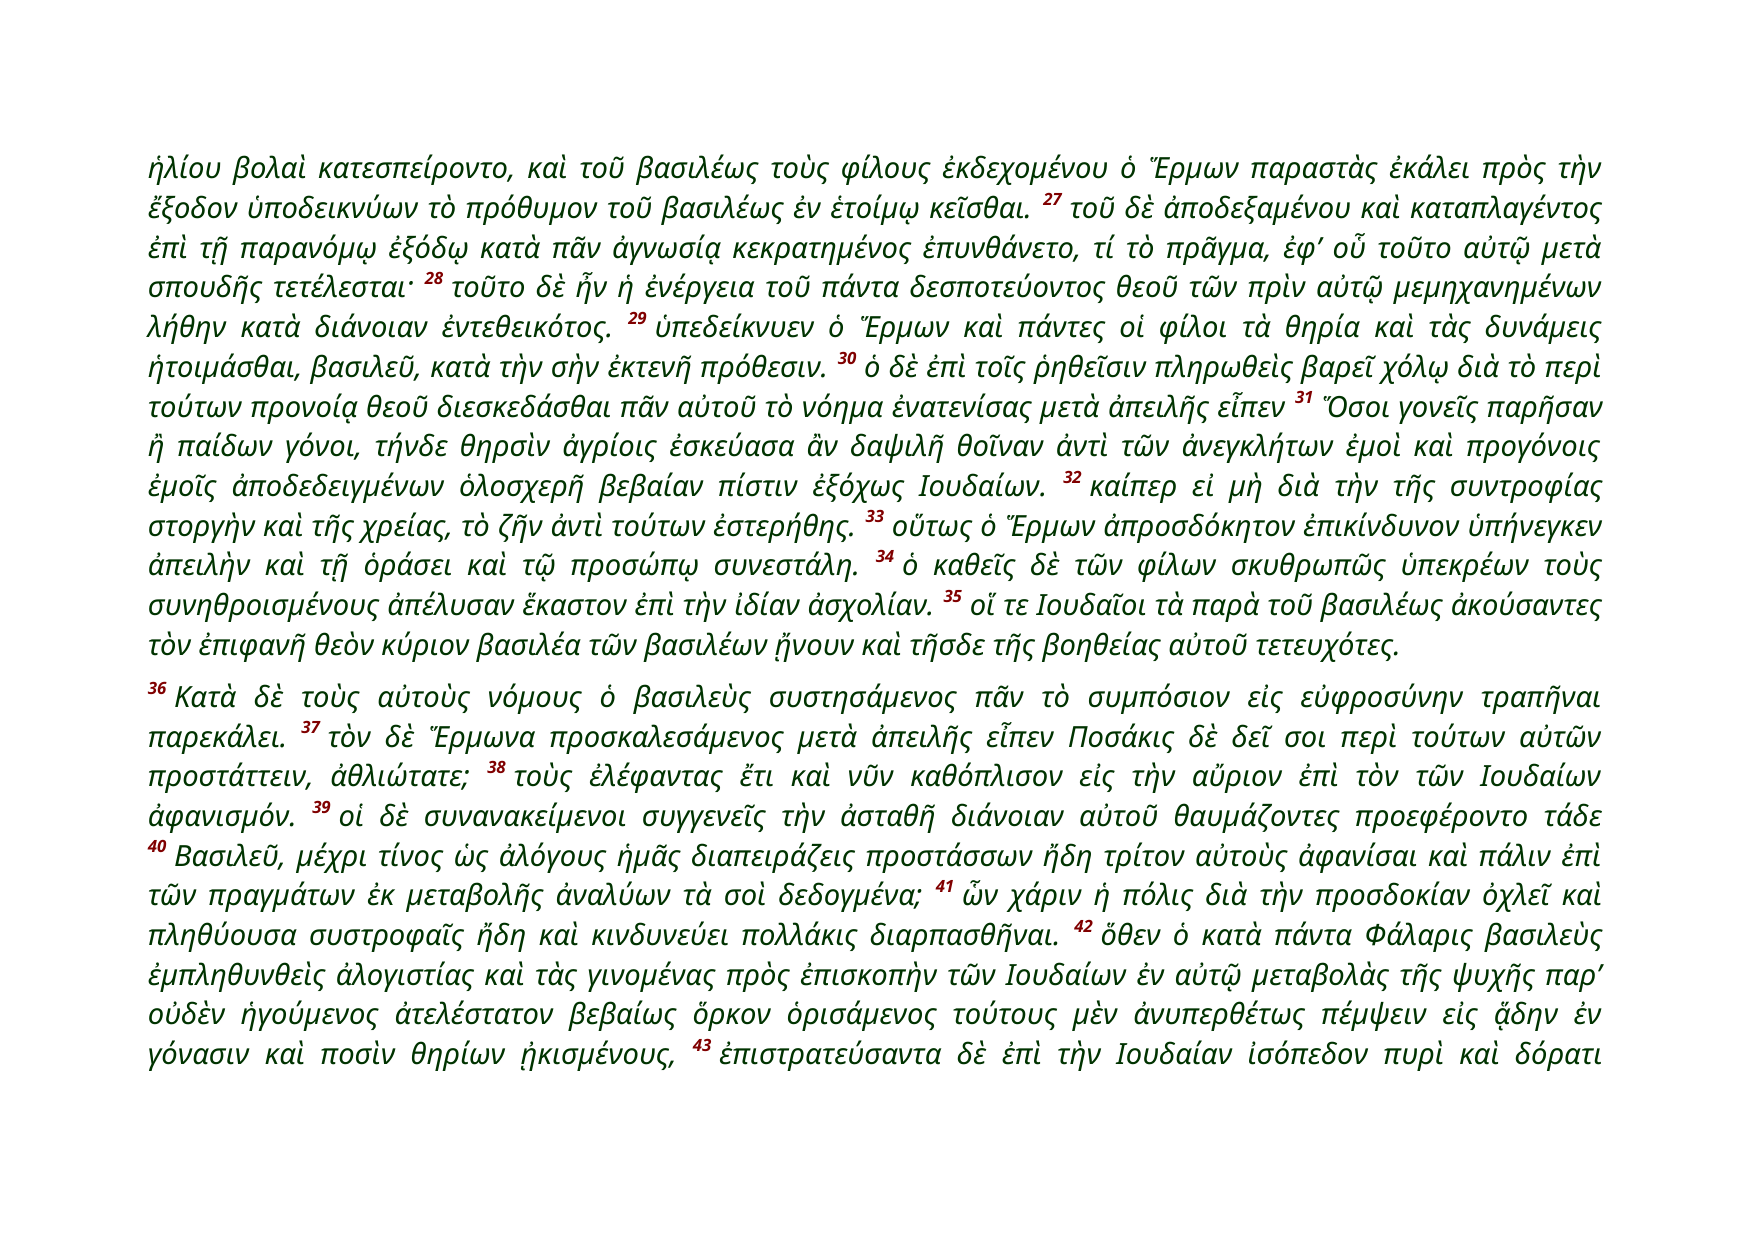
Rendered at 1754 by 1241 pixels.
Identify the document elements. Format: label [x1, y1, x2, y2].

text [148, 676, 1606, 1073]
text [148, 148, 1606, 664]
